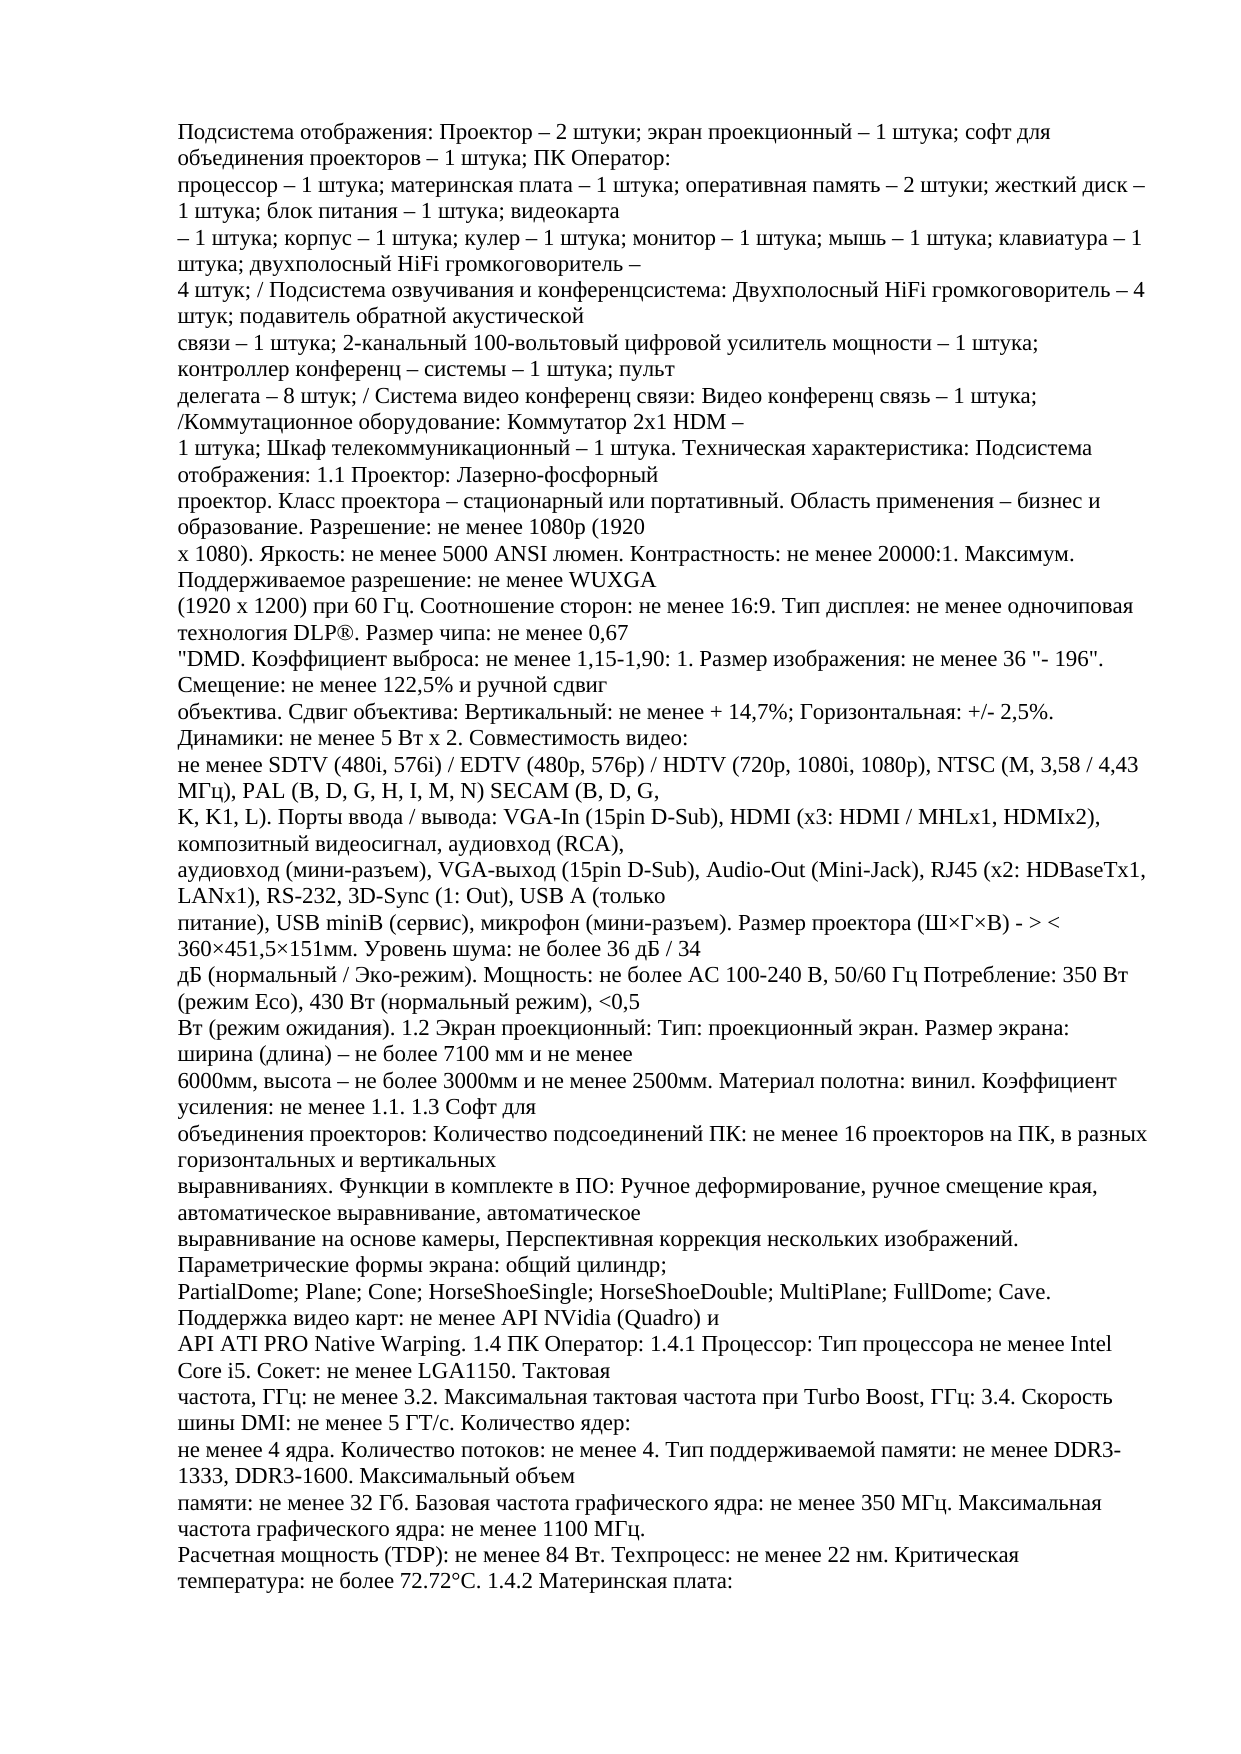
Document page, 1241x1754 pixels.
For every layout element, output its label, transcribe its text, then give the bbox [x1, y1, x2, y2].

text K, K1, L). Порты ввода / вывода: VGA-In (15pin D-Sub), HDMI (x3: HDMI / MHLx1, HDMIx2), композитный видеосигнал, аудиовход (RCA), [177, 803, 1152, 856]
text связи – 1 штука; 2-канальный 100-вольтовый цифровой усилитель мощности – 1 штука; контроллер конференц – системы – 1 штука; пульт [177, 329, 1152, 382]
text "DMD. Коэффициент выброса: не менее 1,15-1,90: 1. Размер изображения: не менее 36 "- 196". Смещение: не менее 122,5% и ручной сдвиг [177, 645, 1152, 698]
text процессор – 1 штука; материнская плата – 1 штука; оперативная память – 2 штуки; жесткий диск – 1 штука; блок питания – 1 штука; видеокарта [177, 171, 1152, 223]
text объединения проекторов: Количество подсоединений ПК: не менее 16 проекторов на ПК, в разных горизонтальных и вертикальных [177, 1119, 1152, 1172]
text 1 штука; Шкаф телекоммуникационный – 1 штука. Техническая характеристика: Подсистема отображения: 1.1 Проектор: Лазерно-фосфорный [177, 434, 1152, 487]
text питание), USB miniB (сервис), микрофон (мини-разъем). Размер проектора (Ш×Г×В) - > ˂ 360×451,5×151мм. Уровень шума: не более 36 дБ / 34 [177, 909, 1152, 961]
text Подсистема отображения: Проектор – 2 штуки; экран проекционный – 1 штука; софт для объединения проекторов – 1 штука; ПК Оператор: [177, 118, 1152, 171]
text не менее SDTV (480i, 576i) / EDTV (480p, 576p) / HDTV (720p, 1080i, 1080p), NTSC (M, 3,58 / 4,43 МГц), PAL (B, D, G, H, I, M, N) SECAM (В, D, G, [177, 751, 1152, 803]
text 4 штук; / Подсистема озвучивания и конференцсистема: Двухполосный HiFi громкоговоритель – 4 штук; подавитель обратной акустической [177, 276, 1152, 329]
text дБ (нормальный / Эко-режим). Мощность: не более AC 100-240 В, 50/60 Гц Потребление: 350 Вт (режим Eco), 430 Вт (нормальный режим), <0,5 [177, 961, 1152, 1014]
text (1920 x 1200) при 60 Гц. Соотношение сторон: не менее 16:9. Тип дисплея: не менее одночиповая технология DLP®. Размер чипа: не менее 0,67 [177, 592, 1152, 645]
text выравнивание на основе камеры, Перспективная коррекция нескольких изображений. Параметрические формы экрана: общий цилиндр; [177, 1225, 1152, 1278]
text памяти: не менее 32 Гб. Базовая частота графического ядра: не менее 350 МГц. Максимальная частота графического ядра: не менее 1100 МГц. [177, 1488, 1152, 1541]
text аудиовход (мини-разъем), VGA-выход (15pin D-Sub), Audio-Out (Mini-Jack), RJ45 (x2: HDBaseTx1, LANx1), RS-232, 3D-Sync (1: Out), USB A (только [177, 856, 1152, 909]
text Вт (режим ожидания). 1.2 Экран проекционный: Тип: проекционный экран. Размер экрана: ширина (длина) – не более 7100 мм и не менее [177, 1014, 1152, 1067]
text не менее 4 ядра. Количество потоков: не менее 4. Тип поддерживаемой памяти: не менее DDR3-1333, DDR3-1600. Максимальный объем [177, 1436, 1152, 1488]
text x 1080). Яркость: не менее 5000 ANSI люмен. Контрастность: не менее 20000:1. Максимум. Поддерживаемое разрешение: не менее WUXGA [177, 540, 1152, 592]
text API ATI PRO Native Warping. 1.4 ПК Оператор: 1.4.1 Процессор: Тип процессора не менее Intel Core i5. Сокет: не менее LGA1150. Тактовая [177, 1330, 1152, 1383]
text объектива. Сдвиг объектива: Вертикальный: не менее + 14,7%; Горизонтальная: +/- 2,5%. Динамики: не менее 5 Вт x 2. Совместимость видео: [177, 698, 1152, 751]
text делегата – 8 штук; / Система видео конференц связи: Видео конференц связь – 1 штука; /Коммутационное оборудование: Коммутатор 2x1 HDM – [177, 382, 1152, 434]
text выравниваниях. Функции в комплекте в ПО: Ручное деформирование, ручное смещение края, автоматическое выравнивание, автоматическое [177, 1172, 1152, 1225]
text – 1 штука; корпус – 1 штука; кулер – 1 штука; монитор – 1 штука; мышь – 1 штука; клавиатура – 1 штука; двухполосный HiFi громкоговоритель – [177, 223, 1152, 276]
text 6000мм, высота – не более 3000мм и не менее 2500мм. Материал полотна: винил. Коэффициент усиления: не менее 1.1. 1.3 Софт для [177, 1067, 1152, 1119]
text Расчетная мощность (TDP): не менее 84 Вт. Техпроцесс: не менее 22 нм. Критическая температура: не более 72.72°C. 1.4.2 Материнская плата: [177, 1541, 1152, 1594]
text частота, ГГц: не менее 3.2. Максимальная тактовая частота при Turbo Boost, ГГц: 3.4. Скорость шины DMI: не менее 5 ГТ/с. Количество ядер: [177, 1383, 1152, 1436]
text проектор. Класс проектора – стационарный или портативный. Область применения – бизнес и образование. Разрешение: не менее 1080p (1920 [177, 487, 1152, 540]
text PartialDome; Plane; Cone; HorseShoeSingle; HorseShoeDouble; MultiPlane; FullDome; Cave. Поддержка видео карт: не менее API NVidia (Quadro) и [177, 1278, 1152, 1330]
